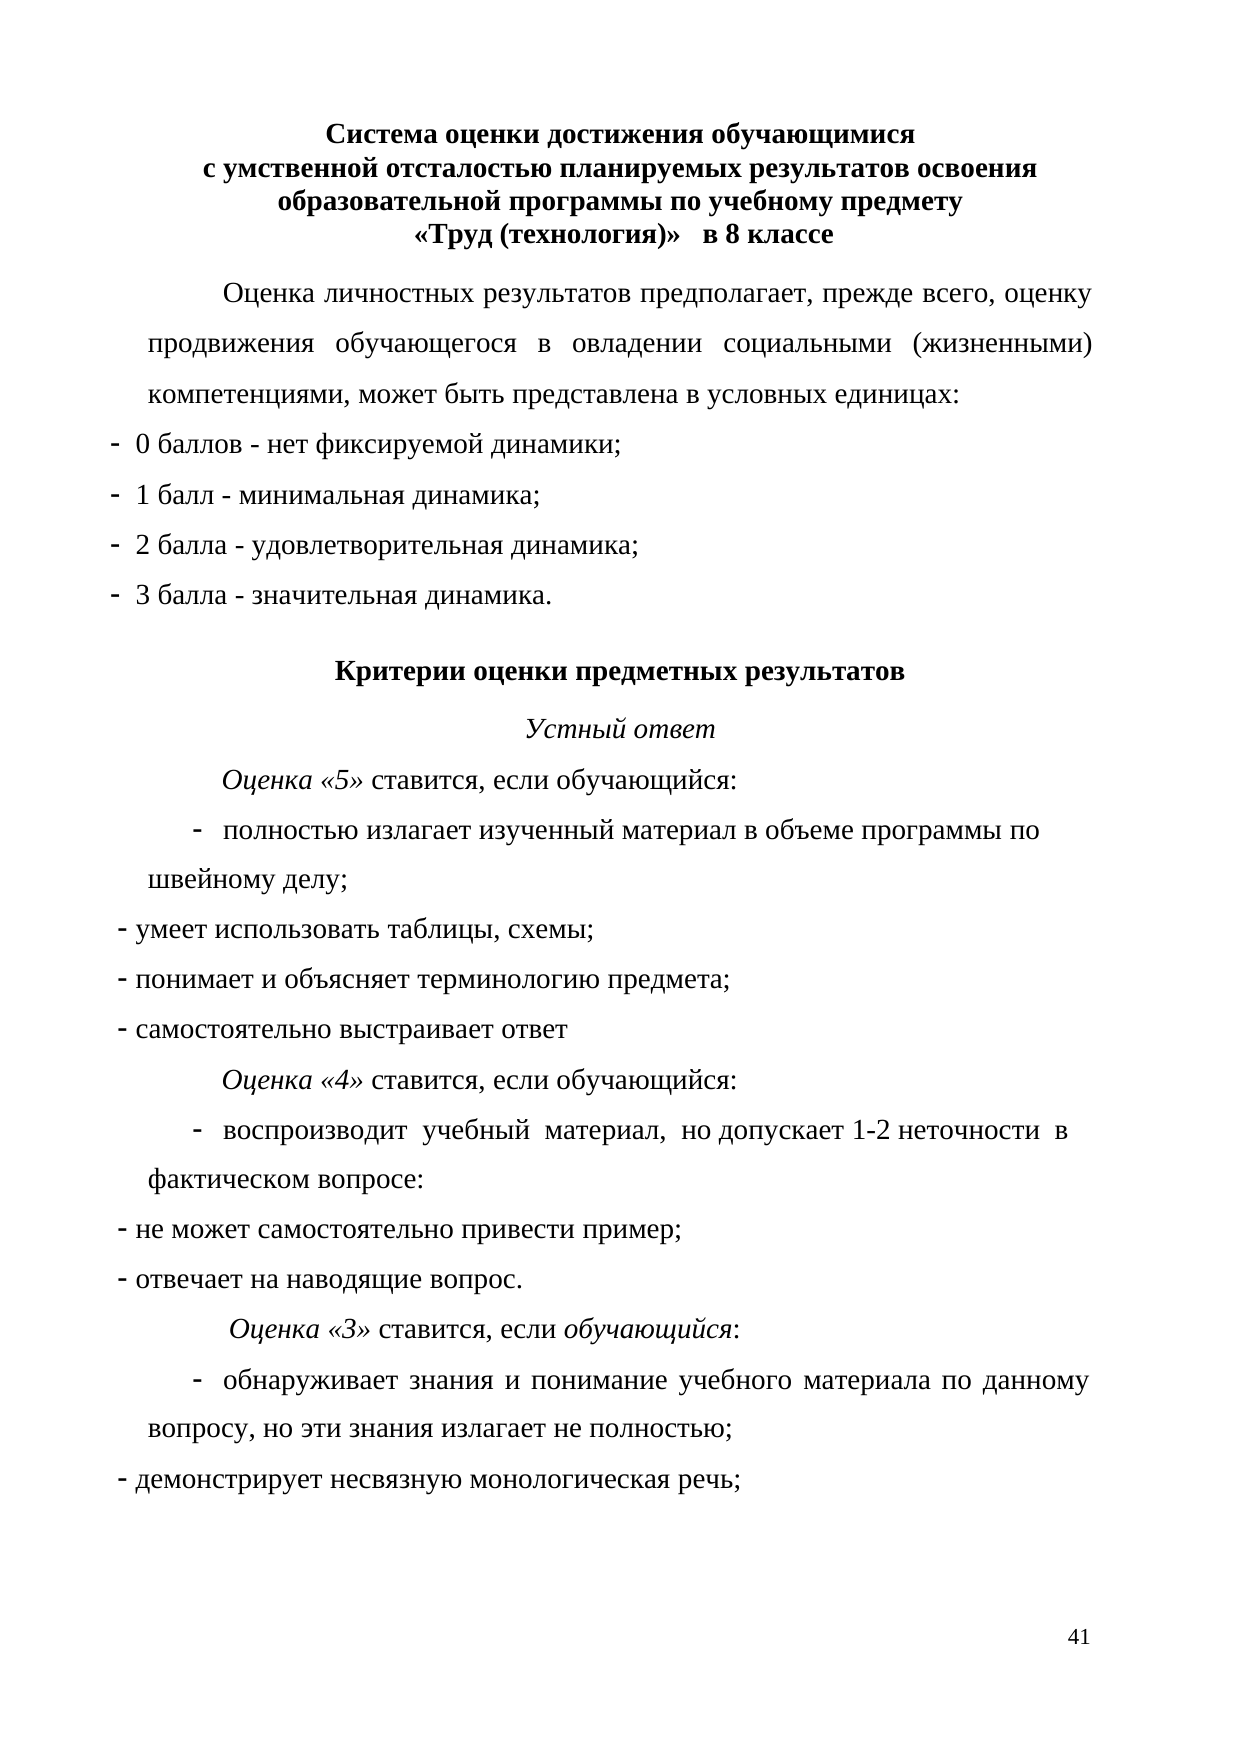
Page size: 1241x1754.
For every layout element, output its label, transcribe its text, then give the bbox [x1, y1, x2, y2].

text Устный ответ Оценка «5» ставится, если обучающийся: [221, 711, 738, 795]
list 0 баллов - нет фиксируемой динамики; [110, 427, 1105, 460]
list понимает и объясняет терминологию предмета; [117, 961, 1105, 995]
list обнаруживает знания и понимание учебного материала по данному вопросу, но эти знания излагает не полностью; [148, 1362, 1092, 1444]
list 3 балла - значительная динамика. [110, 577, 1105, 611]
list отвечает на наводящие вопрос. [117, 1261, 1105, 1295]
list демонстрирует несвязную монологическая речь; [117, 1461, 1105, 1494]
text Критерии оценки предметных результатов [334, 653, 1105, 686]
text Оценка «3» ставится, если обучающийся: [229, 1311, 1105, 1345]
list самостоятельно выстраивает ответ [117, 1011, 1105, 1045]
list полностью излагает изученный материал в объеме программы по швейному делу; [148, 812, 1092, 894]
text Оценка «4» ставится, если обучающийся: [221, 1062, 1105, 1095]
list 2 балла - удовлетворительная динамика; [110, 527, 1105, 561]
list умеет использовать таблицы, схемы; [117, 911, 1105, 944]
text Система оценки достижения обучающимися [184, 116, 1056, 149]
list воспроизводит учебный материал, но допускает 1-2 неточности в фактическом вопросе: [148, 1112, 1093, 1194]
list не может самостоятельно привести пример; [117, 1211, 1105, 1245]
text «Труд (технология)» в 8 классе [184, 217, 1056, 250]
list 1 балл - минимальная динамика; [110, 477, 1105, 510]
text с умственной отсталостью планируемых результатов освоения образовательной программы по учебному предмету [184, 150, 1056, 217]
text Оценка личностных результатов предполагает, прежде всего, оценку продвижения обучающегося в овладении социальными (жизненными) компетенциями, может быть представлена в условных единицах: [148, 275, 1093, 409]
